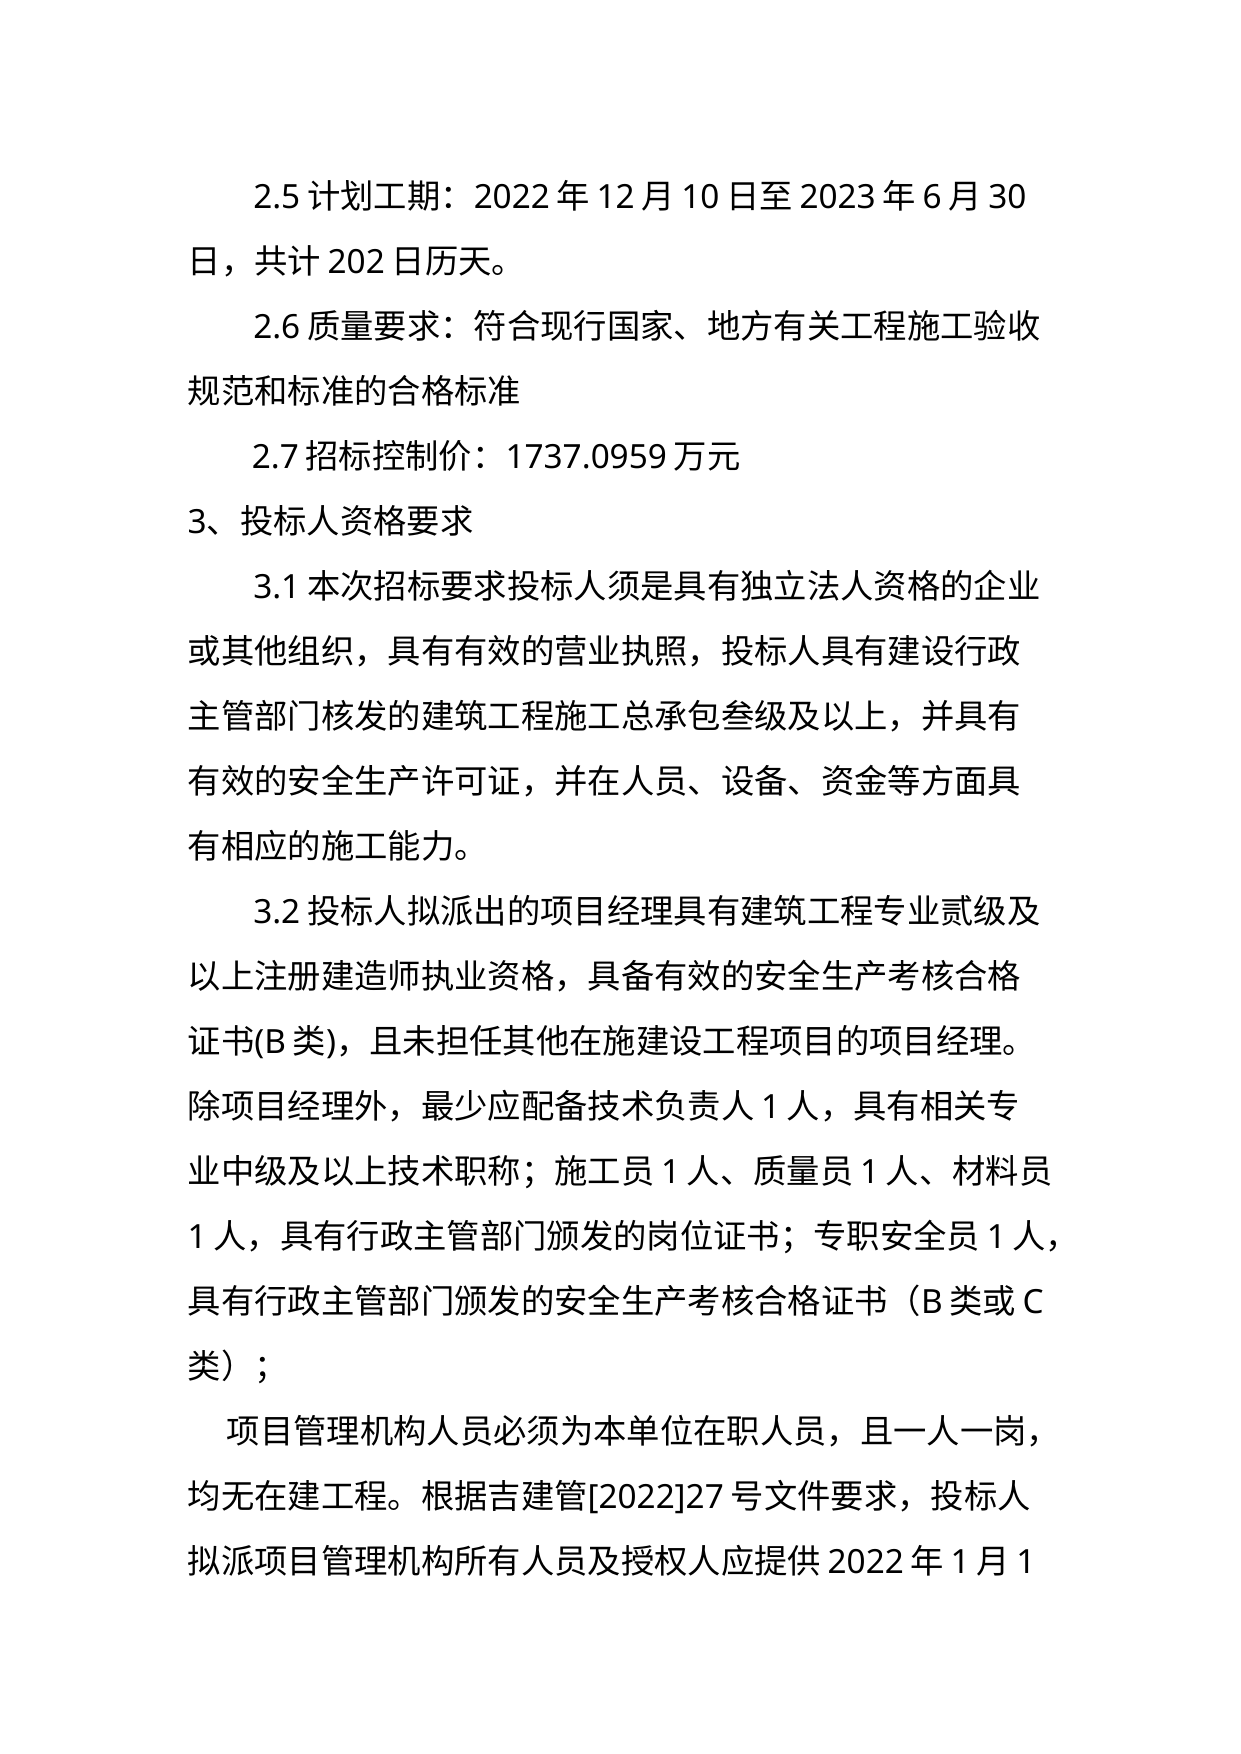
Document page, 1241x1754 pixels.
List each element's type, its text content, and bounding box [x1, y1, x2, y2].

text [187, 1397, 1053, 1592]
text 3、投标人资格要求 [187, 487, 1053, 552]
text 3.1本次招标要求投标人须是具有独立法人资格的企业或其他组织，具有有效的营业执照，投标人具有建设行政主管部门核发的建筑工程施工总承包叁级及以上，并具有有效的安全生产许可证，并在人员、设备、资金等方面具有相应的施工能力。 [187, 552, 1053, 877]
text 2.5计划工期：2022年12月10日至2023年6月30日，共计202日历天。 [187, 162, 1053, 292]
text 3.2投标人拟派出的项目经理具有建筑工程专业贰级及以上注册建造师执业资格，具备有效的安全生产考核合格证书(B类)，且未担任其他在施建设工程项目的项目经理。除项目经理外，最少应配备技术负责人1人，具有相关专业中级及以上技术职称；施工员1人、质量员1人、材料员1人，具有行政主管部门颁发的岗位证书；专职安全员1人，具有行政主管部门颁发的安全生产考核合格证书（B类或C类）； [187, 877, 1053, 1397]
text 2.6质量要求：符合现行国家、地方有关工程施工验收规范和标准的合格标准 [187, 292, 1053, 422]
text 2.7招标控制价：1737.0959万元 [187, 422, 1053, 487]
